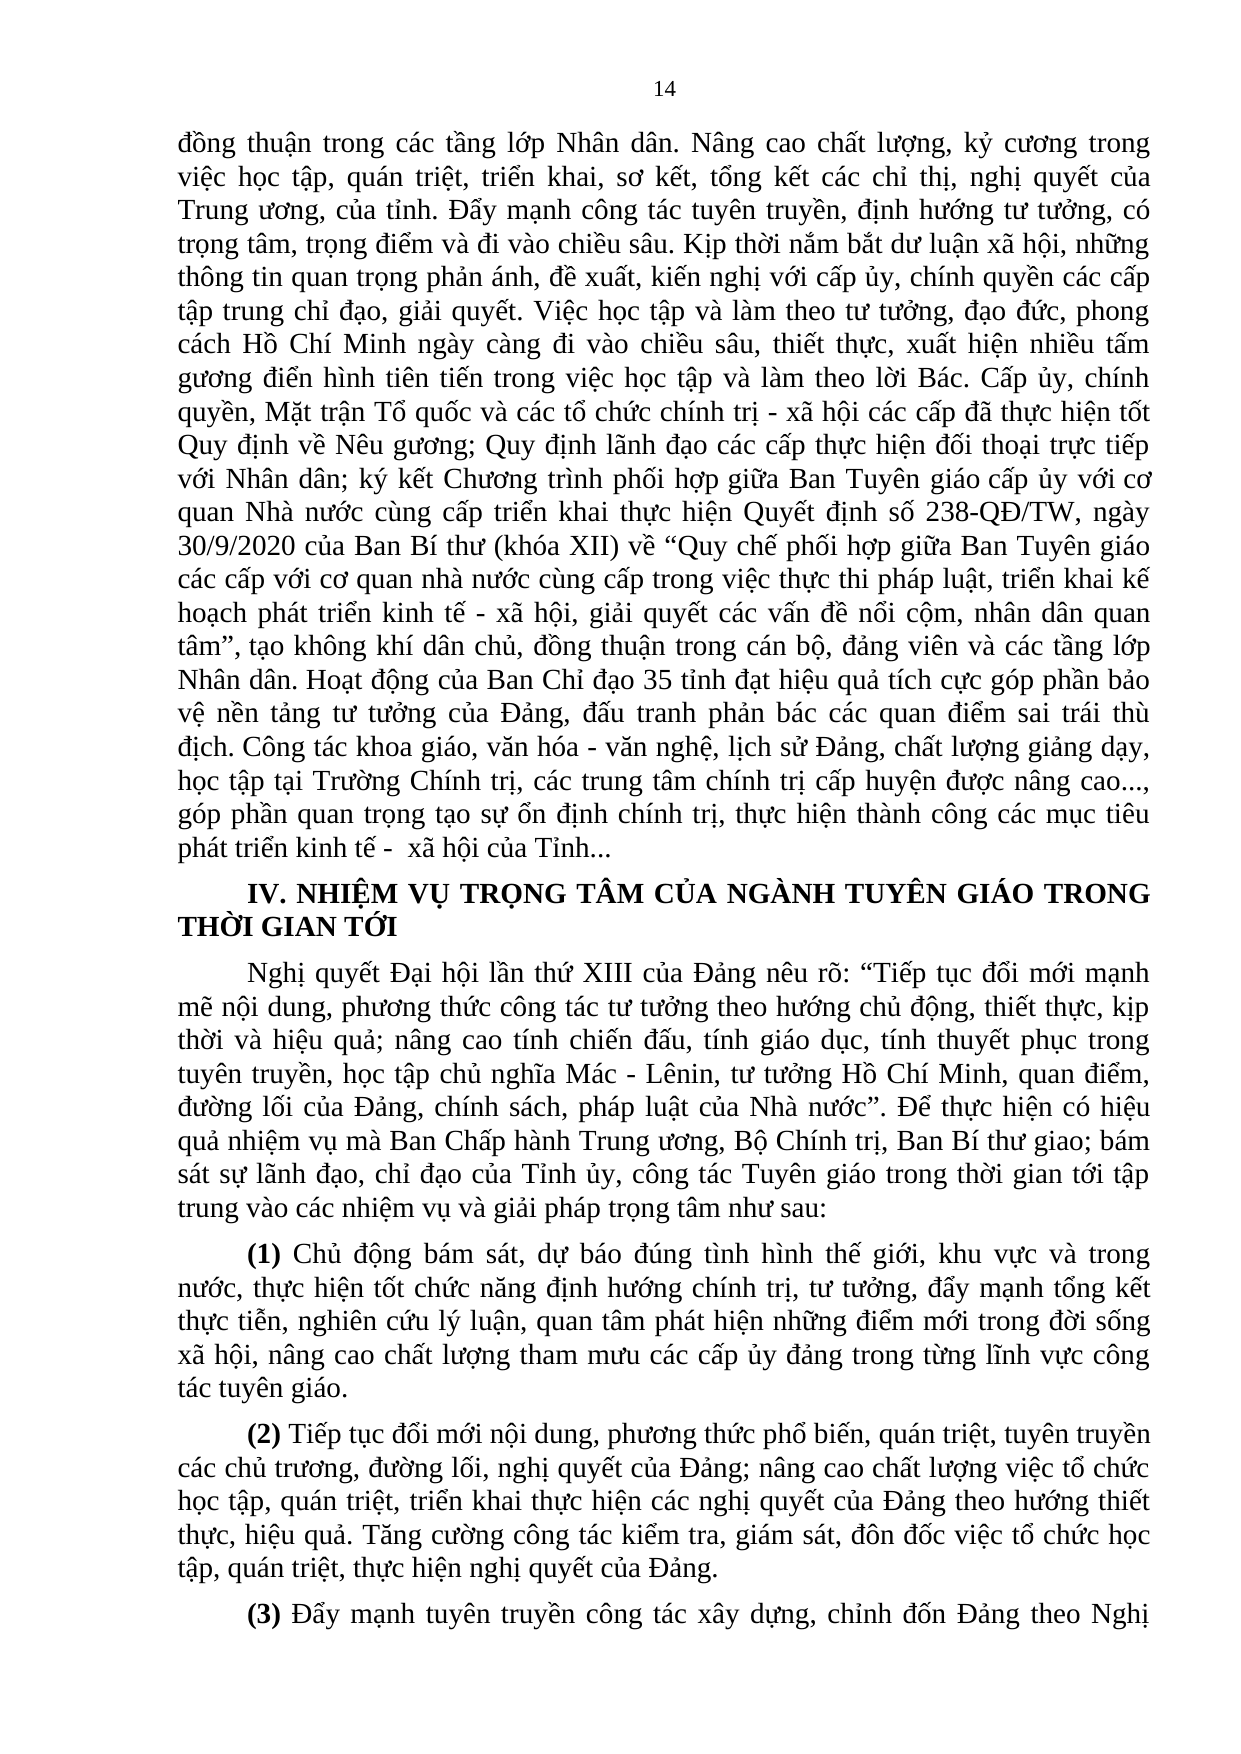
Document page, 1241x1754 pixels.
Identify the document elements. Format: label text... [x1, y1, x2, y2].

text Nghị quyết Đại hội lần thứ XIII của Đảng nêu rõ: “Tiếp tục đổi mới mạnh mẽ nội dung, phương thức công tác tư tưởng theo hướng chủ động, thiết thực, kịp thời và hiệu quả; nâng cao tính chiến đấu, tính giáo dục, tính thuyết phục trong tuyên truyền, học tập chủ nghĩa Mác - Lênin, tư tưởng Hồ Chí Minh, quan điểm, đường lối của Đảng, chính sách, pháp luật của Nhà nước”. Để thực hiện có hiệu quả nhiệm vụ mà Ban Chấp hành Trung ương, Bộ Chính trị, Ban Bí thư giao; bám sát sự lãnh đạo, chỉ đạo của Tỉnh ủy, công tác Tuyên giáo trong thời gian tới tập trung vào các nhiệm vụ và giải pháp trọng tâm như sau: [177, 955, 1151, 1224]
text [177, 125, 1151, 863]
text (2) Tiếp tục đổi mới nội dung, phương thức phổ biến, quán triệt, tuyên truyền các chủ trương, đường lối, nghị quyết của Đảng; nâng cao chất lượng việc tổ chức học tập, quán triệt, triển khai thực hiện các nghị quyết của Đảng theo hướng thiết thực, hiệu quả. Tăng cường công tác kiểm tra, giám sát, đôn đốc việc tổ chức học tập, quán triệt, thực hiện nghị quyết của Đảng. [177, 1416, 1151, 1584]
text IV. NHIỆM VỤ TRỌNG TÂM CỦA NGÀNH TUYÊN GIÁO TRONG THỜI GIAN TỚI [177, 876, 1151, 943]
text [188, 1597, 1151, 1630]
text (1) Chủ động bám sát, dự báo đúng tình hình thế giới, khu vực và trong nước, thực hiện tốt chức năng định hướng chính trị, tư tưởng, đẩy mạnh tổng kết thực tiễn, nghiên cứu lý luận, quan tâm phát hiện những điểm mới trong đời sống xã hội, nâng cao chất lượng tham mưu các cấp ủy đảng trong từng lĩnh vực công tác tuyên giáo. [177, 1236, 1151, 1404]
